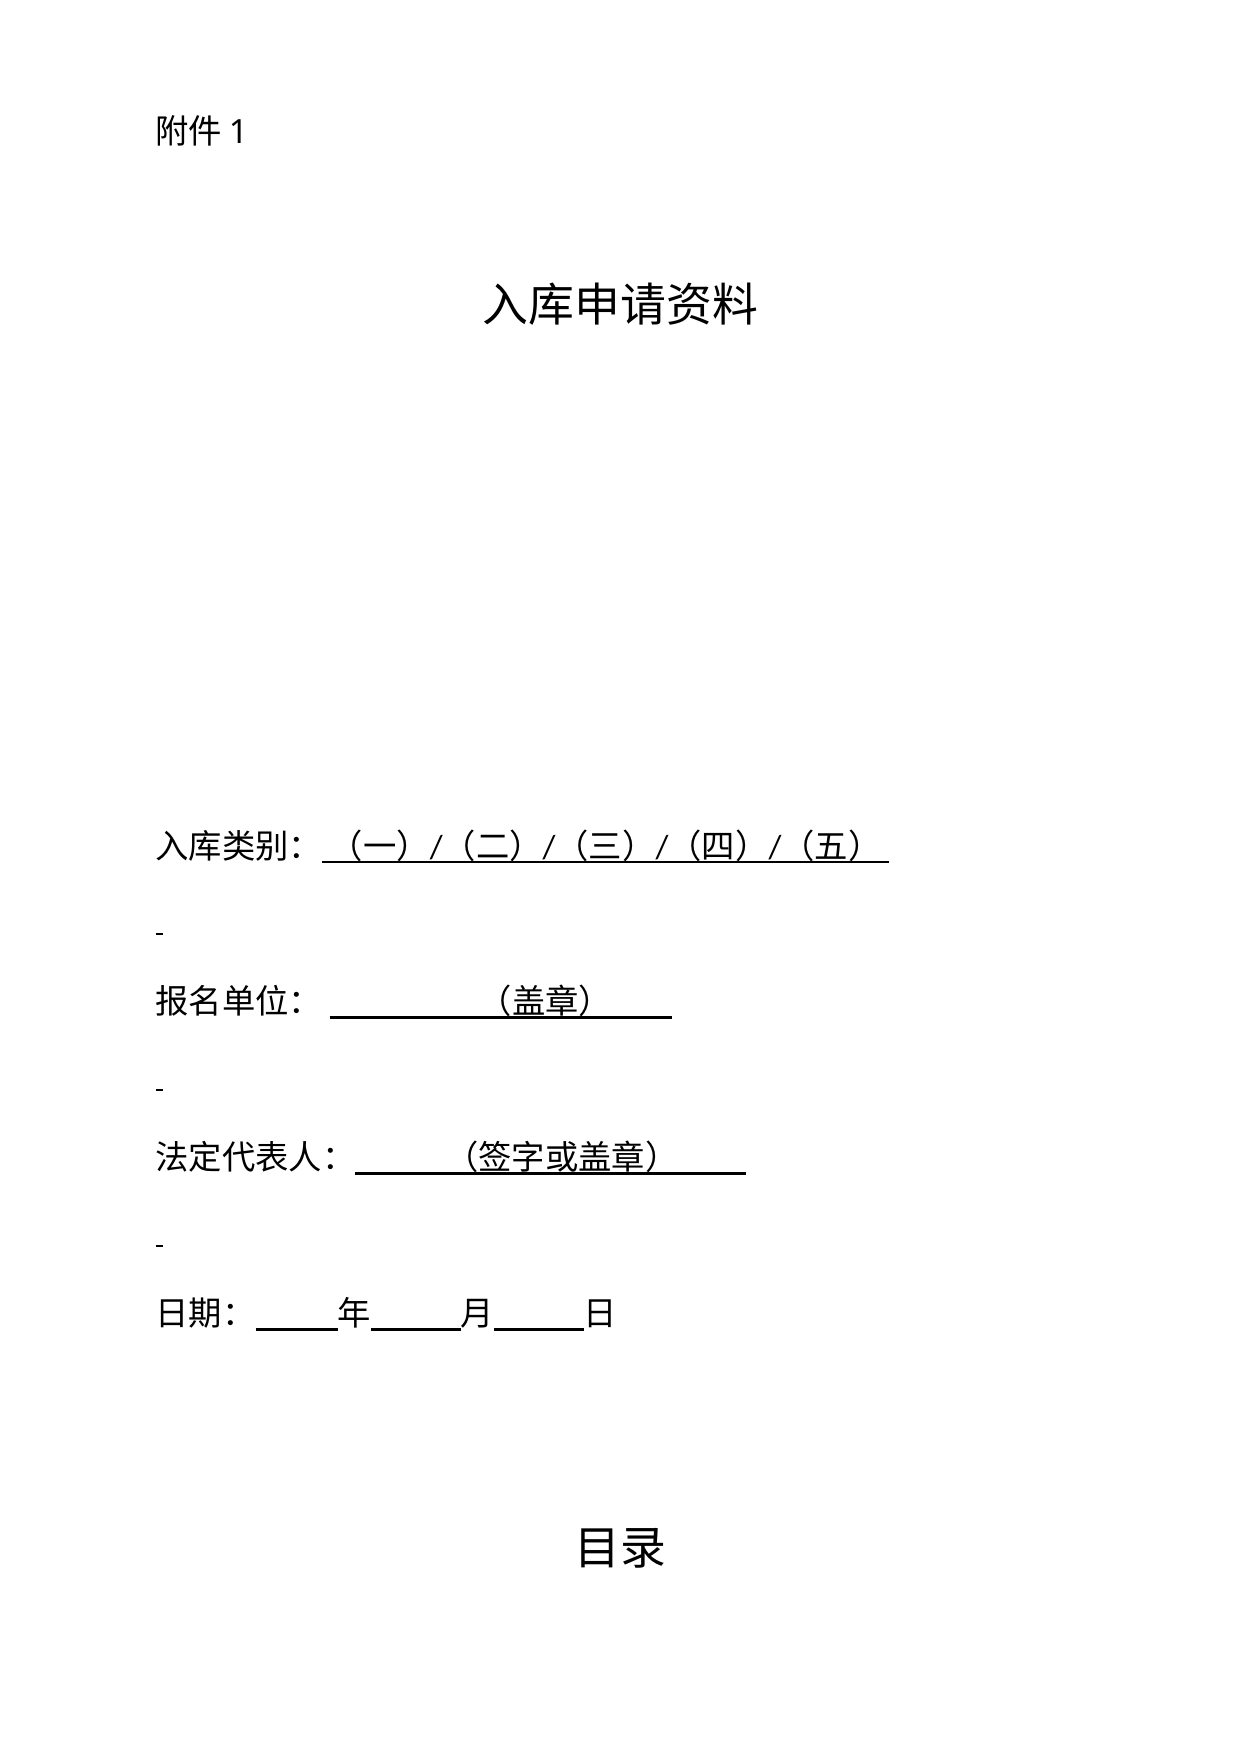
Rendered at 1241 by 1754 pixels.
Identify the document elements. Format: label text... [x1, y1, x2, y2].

text 法定代表人： （签字或盖章） [155, 1123, 1085, 1188]
list 附件1 [155, 97, 1085, 162]
text 入库类别： （一）/（二）/（三）/（四）/（五） [155, 811, 1085, 876]
text 日期： 年 月 日 [155, 1279, 1085, 1344]
text 目录 [155, 1496, 1085, 1594]
text 入库申请资料 [155, 253, 1085, 350]
text 报名单位： （盖章） [155, 967, 1085, 1032]
